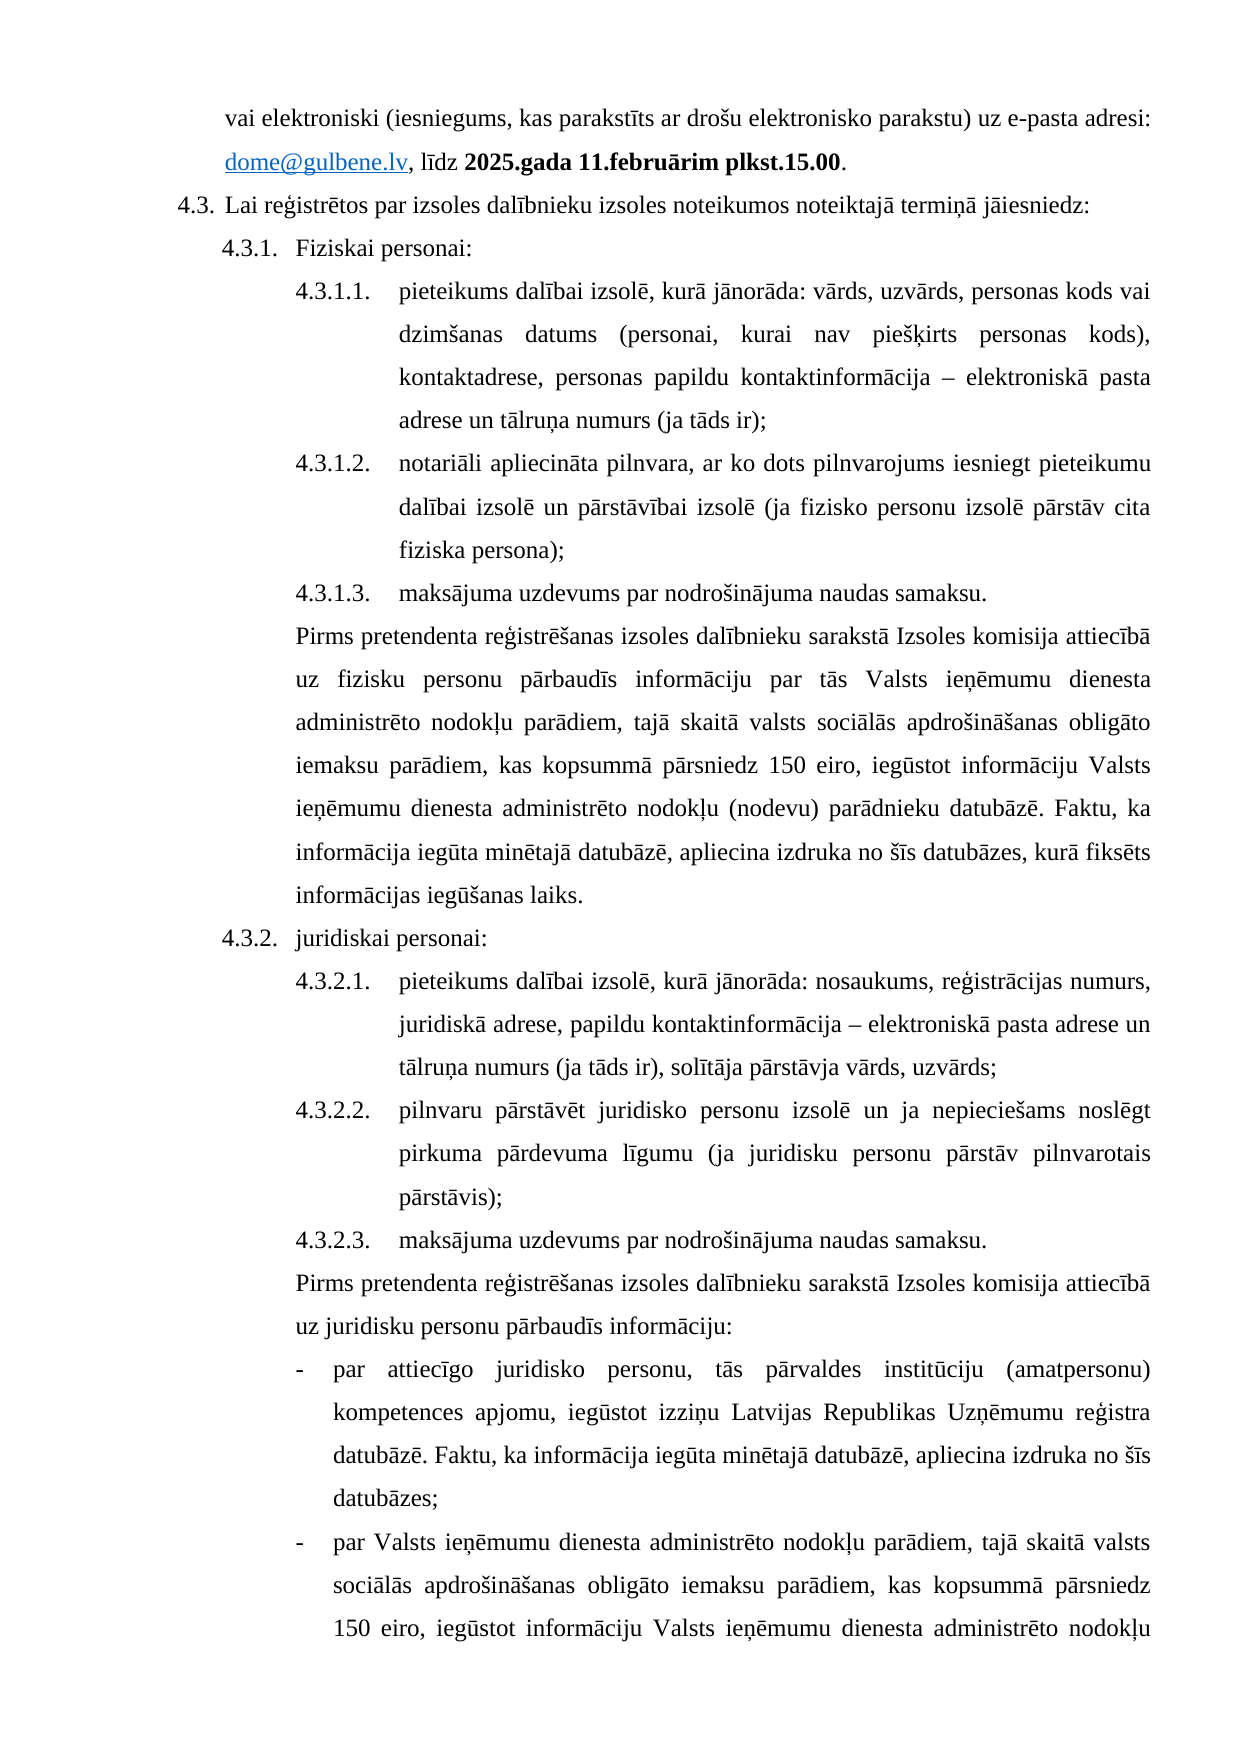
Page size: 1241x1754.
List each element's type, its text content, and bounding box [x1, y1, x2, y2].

list Lai reģistrētos par izsoles dalībnieku izsoles noteikumos noteiktajā termiņā jāiesniedz: [177, 190, 1152, 218]
list notariāli apliecināta pilnvara, ar ko dots pilnvarojums iesniegt pieteikumu dalībai izsolē un pārstāvībai izsolē (ja fizisko personu izsolē pārstāv cita fiziska persona); [295, 448, 1152, 563]
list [177, 103, 1152, 175]
text Pirms pretendenta reģistrēšanas izsoles dalībnieku sarakstā Izsoles komisija attiecībā uz fizisku personu pārbaudīs informāciju par tās Valsts ieņēmumu dienesta administrēto nodokļu parādiem, tajā skaitā valsts sociālās apdrošināšanas obligāto iemaksu parādiem, kas kopsummā pārsniedz 150 eiro, iegūstot informāciju Valsts ieņēmumu dienesta administrēto nodokļu (nodevu) parādnieku datubāzē. Faktu, ka informācija iegūta minētajā datubāzē, apliecina izdruka no šīs datubāzes, kurā fiksēts informācijas iegūšanas laiks. [295, 621, 1152, 908]
list maksājuma uzdevums par nodrošinājuma naudas samaksu. [295, 578, 1152, 607]
list pieteikums dalībai izsolē, kurā jānorāda: vārds, uzvārds, personas kods vai dzimšanas datums (personai, kurai nav piešķirts personas kods), kontaktadrese, personas papildu kontaktinformācija – elektroniskā pasta adrese un tālruņa numurs (ja tāds ir); [295, 276, 1152, 434]
list pilnvaru pārstāvēt juridisko personu izsolē un ja nepieciešams noslēgt pirkuma pārdevuma līgumu (ja juridisku personu pārstāv pilnvarotais pārstāvis); [295, 1095, 1152, 1210]
list pieteikums dalībai izsolē, kurā jānorāda: nosaukums, reģistrācijas numurs, juridiskā adrese, papildu kontaktinformācija – elektroniskā pasta adrese un tālruņa numurs (ja tāds ir), solītāja pārstāvja vārds, uzvārds; [295, 966, 1152, 1081]
list juridiskai personai: [222, 923, 1152, 952]
text Pirms pretendenta reģistrēšanas izsoles dalībnieku sarakstā Izsoles komisija attiecībā uz juridisku personu pārbaudīs informāciju: [295, 1268, 1152, 1340]
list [295, 1527, 1152, 1642]
list maksājuma uzdevums par nodrošinājuma naudas samaksu. [295, 1225, 1152, 1253]
list Fiziskai personai: [222, 233, 1152, 262]
list par attiecīgo juridisko personu, tās pārvaldes institūciju (amatpersonu) kompetences apjomu, iegūstot izziņu Latvijas Republikas Uzņēmumu reģistra datubāzē. Faktu, ka informācija iegūta minētajā datubāzē, apliecina izdruka no šīs datubāzes; [295, 1354, 1152, 1512]
